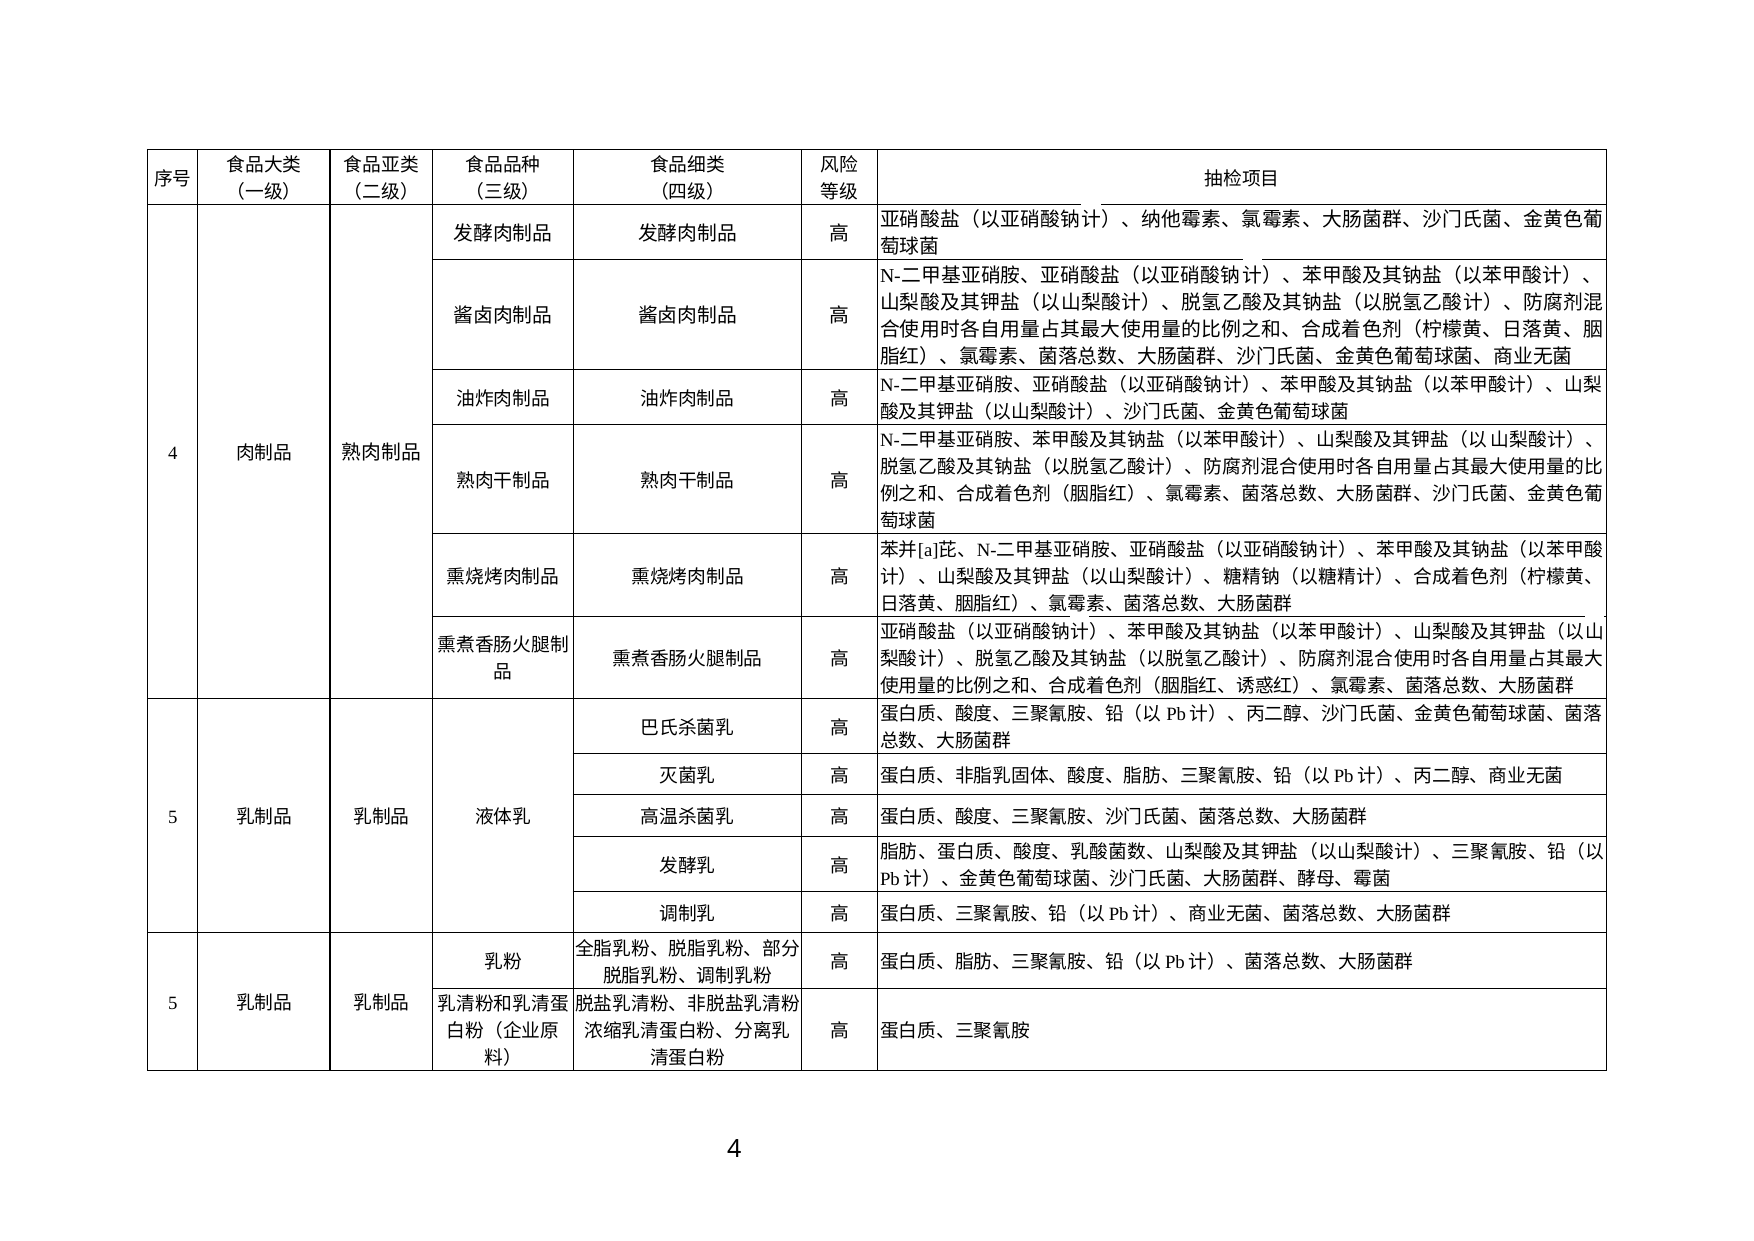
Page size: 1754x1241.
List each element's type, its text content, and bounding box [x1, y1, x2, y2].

table_cell 发酵肉制品 [433, 205, 573, 259]
table_cell 蛋白质、酸度、三聚氰胺、铅（以Pb计）、丙二醇、沙门氏菌、金黄色葡萄球菌、菌落总数、大肠菌群 [878, 699, 1606, 753]
table_header 风险 等级 [802, 150, 877, 204]
table_cell 脂肪、蛋白质、酸度、乳酸菌数、山梨酸及其钾盐（以山梨酸计）、三聚氰胺、铅（以Pb计）、金黄色葡萄球菌、沙门氏菌、大肠菌群、酵母、霉菌 [878, 837, 1606, 891]
table_cell 乳制品 [331, 933, 432, 1070]
table_cell 熟肉干制品 [574, 425, 801, 533]
table_cell 蛋白质、非脂乳固体、酸度、脂肪、三聚氰胺、铅（以Pb计）、丙二醇、商业无菌 [878, 754, 1606, 794]
table_cell 乳制品 [198, 699, 329, 932]
table_header 序号 [148, 150, 197, 204]
table_cell 酱卤肉制品 [433, 260, 573, 369]
table_cell 乳清粉和乳清蛋白粉（企业原料） [433, 989, 573, 1070]
table_cell 乳制品 [331, 699, 432, 932]
table_cell 灭菌乳 [574, 754, 801, 794]
table_cell 熏煮香肠火腿制品 [433, 617, 573, 698]
table_cell 高 [802, 534, 877, 616]
table_cell 乳粉 [433, 933, 573, 987]
table_cell 高 [802, 205, 877, 259]
table_cell 巴氏杀菌乳 [574, 699, 801, 753]
table_cell 油炸肉制品 [574, 370, 801, 424]
table_cell 酱卤肉制品 [574, 260, 801, 369]
table_cell 5 [148, 699, 197, 932]
table_cell 油炸肉制品 [433, 370, 573, 424]
table_cell 苯并[a]芘、N-二甲基亚硝胺、亚硝酸盐（以亚硝酸钠计）、苯甲酸及其钠盐（以苯甲酸计）、山梨酸及其钾盐（以山梨酸计）、糖精钠（以糖精计）、合成着色剂（柠檬黄、日落黄、胭脂红）、氯霉素、菌落总数、大肠菌群 [878, 534, 1606, 616]
table_cell 发酵肉制品 [574, 205, 801, 259]
table_cell 高 [802, 795, 877, 836]
table_cell 发酵乳 [574, 837, 801, 891]
table_cell 高温杀菌乳 [574, 795, 801, 836]
table_header 食品大类 （一级） [198, 150, 329, 204]
table_cell 亚硝酸盐（以亚硝酸钠计）、苯甲酸及其钠盐（以苯甲酸计）、山梨酸及其钾盐（以山梨酸计）、脱氢乙酸及其钠盐（以脱氢乙酸计）、防腐剂混合使用时各自用量占其最大使用量的比例之和、合成着色剂（胭脂红、诱惑红）、氯霉素、菌落总数、大肠菌群 [878, 617, 1606, 698]
table_cell 高 [802, 933, 877, 987]
table_cell 蛋白质、三聚氰胺、铅（以Pb计）、商业无菌、菌落总数、大肠菌群 [878, 892, 1606, 932]
table_cell 4 [148, 205, 197, 698]
table_cell 液体乳 [433, 699, 573, 932]
table_cell 高 [802, 892, 877, 932]
table_cell 高 [802, 617, 877, 698]
table_cell 调制乳 [574, 892, 801, 932]
table_cell 蛋白质、酸度、三聚氰胺、沙门氏菌、菌落总数、大肠菌群 [878, 795, 1606, 836]
table_cell 高 [802, 260, 877, 369]
table_cell 高 [802, 989, 877, 1070]
table_cell 熏烧烤肉制品 [574, 534, 801, 616]
table_cell N-二甲基亚硝胺、苯甲酸及其钠盐（以苯甲酸计）、山梨酸及其钾盐（以山梨酸计）、脱氢乙酸及其钠盐（以脱氢乙酸计）、防腐剂混合使用时各自用量占其最大使用量的比例之和、合成着色剂（胭脂红）、氯霉素、菌落总数、大肠菌群、沙门氏菌、金黄色葡萄球菌 [878, 425, 1606, 533]
table_cell 熟肉制品 [331, 205, 432, 698]
table_header 食品细类 （四级） [574, 150, 801, 204]
table_cell 高 [802, 754, 877, 794]
table_cell 高 [802, 370, 877, 424]
table_cell 全脂乳粉、脱脂乳粉、部分 脱脂乳粉、调制乳粉 [574, 933, 801, 987]
table_cell 高 [802, 425, 877, 533]
table_cell 5 [148, 933, 197, 1070]
table_cell 熟肉干制品 [433, 425, 573, 533]
table_header 食品亚类 （二级） [331, 150, 432, 204]
table_cell 蛋白质、三聚氰胺 [878, 989, 1606, 1070]
table_cell 高 [802, 699, 877, 753]
table_cell 肉制品 [198, 205, 329, 698]
table_cell N-二甲基亚硝胺、亚硝酸盐（以亚硝酸钠计）、苯甲酸及其钠盐（以苯甲酸计）、山梨酸及其钾盐（以山梨酸计）、沙门氏菌、金黄色葡萄球菌 [878, 370, 1606, 424]
table_cell 脱盐乳清粉、非脱盐乳清粉浓缩乳清蛋白粉、分离乳 清蛋白粉 [574, 989, 801, 1070]
table_cell 熏烧烤肉制品 [433, 534, 573, 616]
table_header 抽检项目 [878, 150, 1606, 204]
table_header 食品品种 （三级） [433, 150, 573, 204]
table_cell 蛋白质、脂肪、三聚氰胺、铅（以Pb计）、菌落总数、大肠菌群 [878, 933, 1606, 987]
table_cell 亚硝酸盐（以亚硝酸钠计）、纳他霉素、氯霉素、大肠菌群、沙门氏菌、金黄色葡萄球菌 [878, 205, 1606, 259]
table_cell N-二甲基亚硝胺、亚硝酸盐（以亚硝酸钠计）、苯甲酸及其钠盐（以苯甲酸计）、山梨酸及其钾盐（以山梨酸计）、脱氢乙酸及其钠盐（以脱氢乙酸计）、防腐剂混合使用时各自用量占其最大使用量的比例之和、合成着色剂（柠檬黄、日落黄、胭脂红）、氯霉素、菌落总数、大肠菌群、沙门氏菌、金黄色葡萄球菌、商业无菌 [878, 260, 1606, 369]
table_cell 熏煮香肠火腿制品 [574, 617, 801, 698]
table_cell 乳制品 [198, 933, 329, 1070]
table_cell 高 [802, 837, 877, 891]
